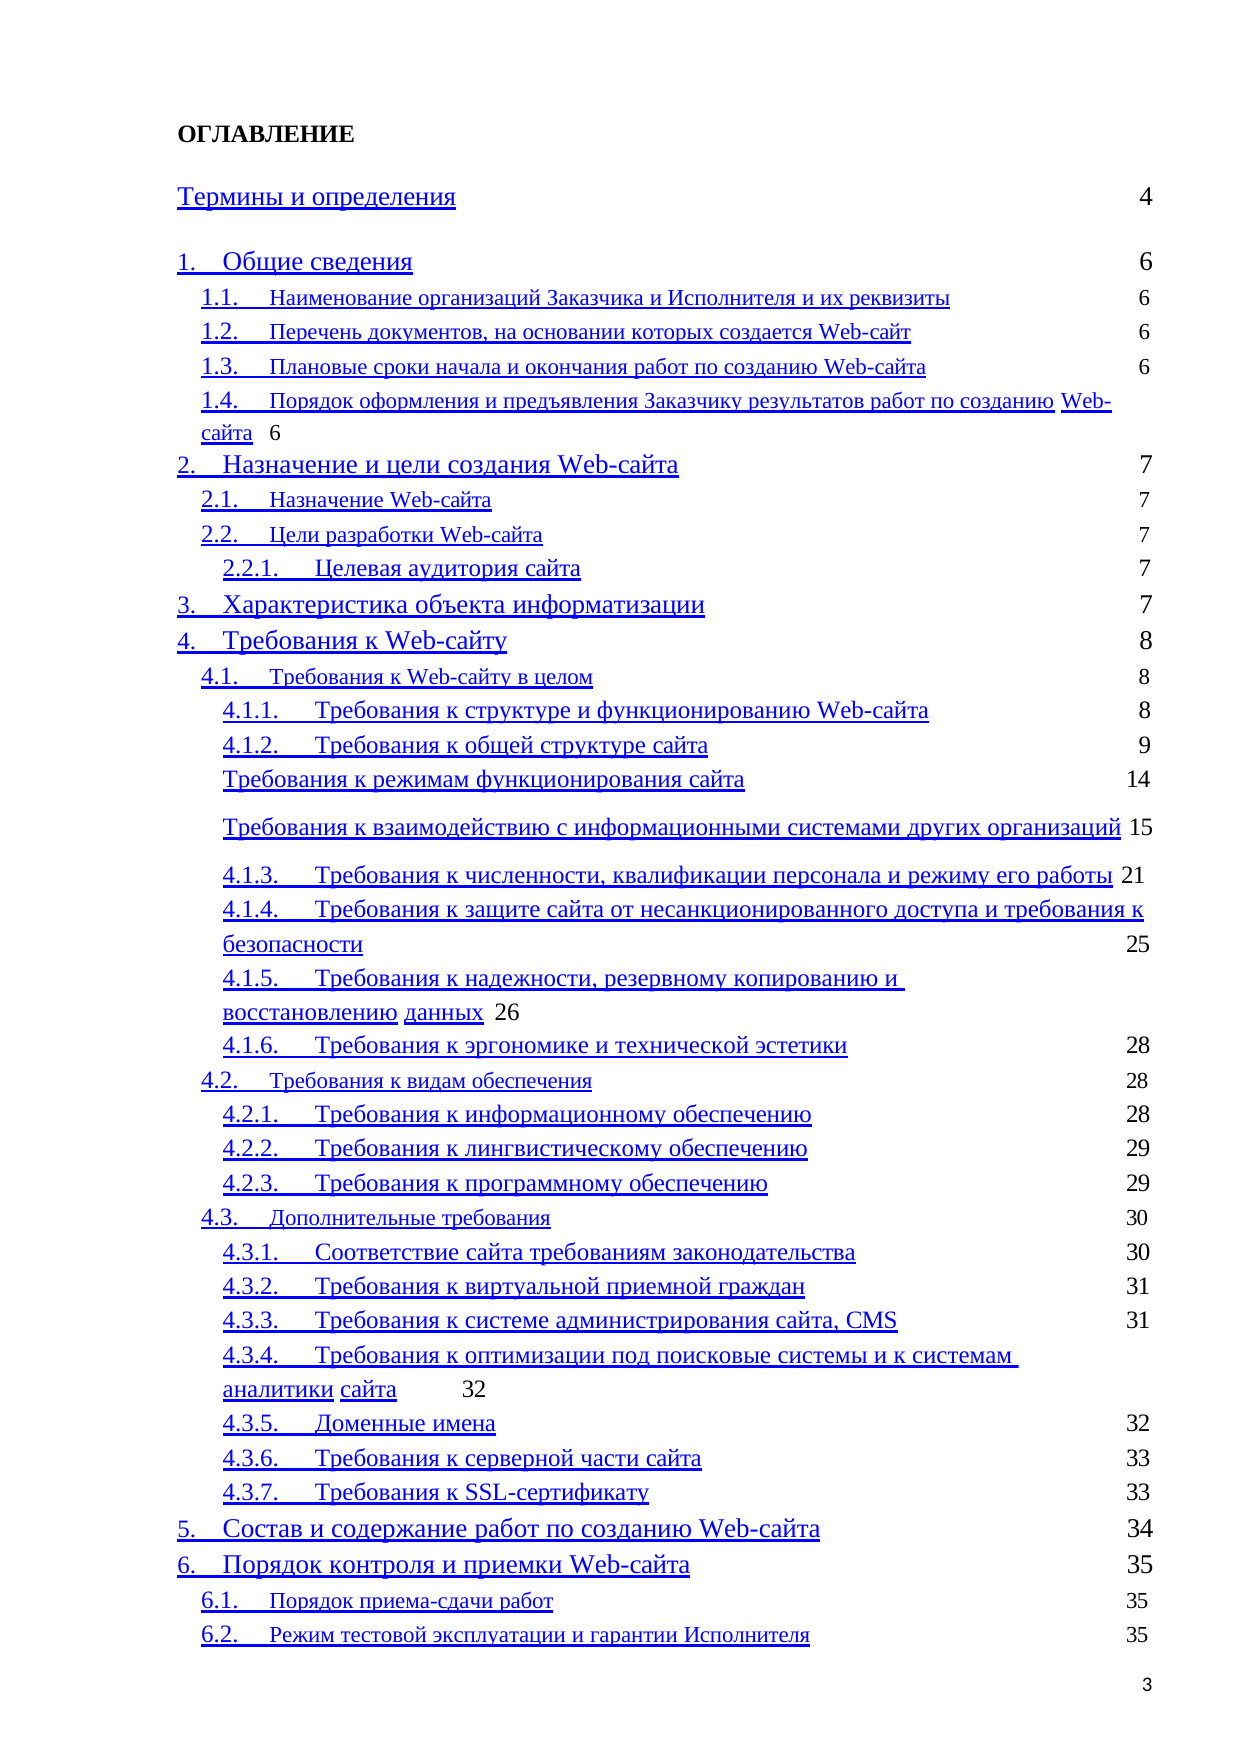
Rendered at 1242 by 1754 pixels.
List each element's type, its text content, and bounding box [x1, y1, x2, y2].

text ОГЛАВЛЕНИЕ [177, 119, 1162, 147]
